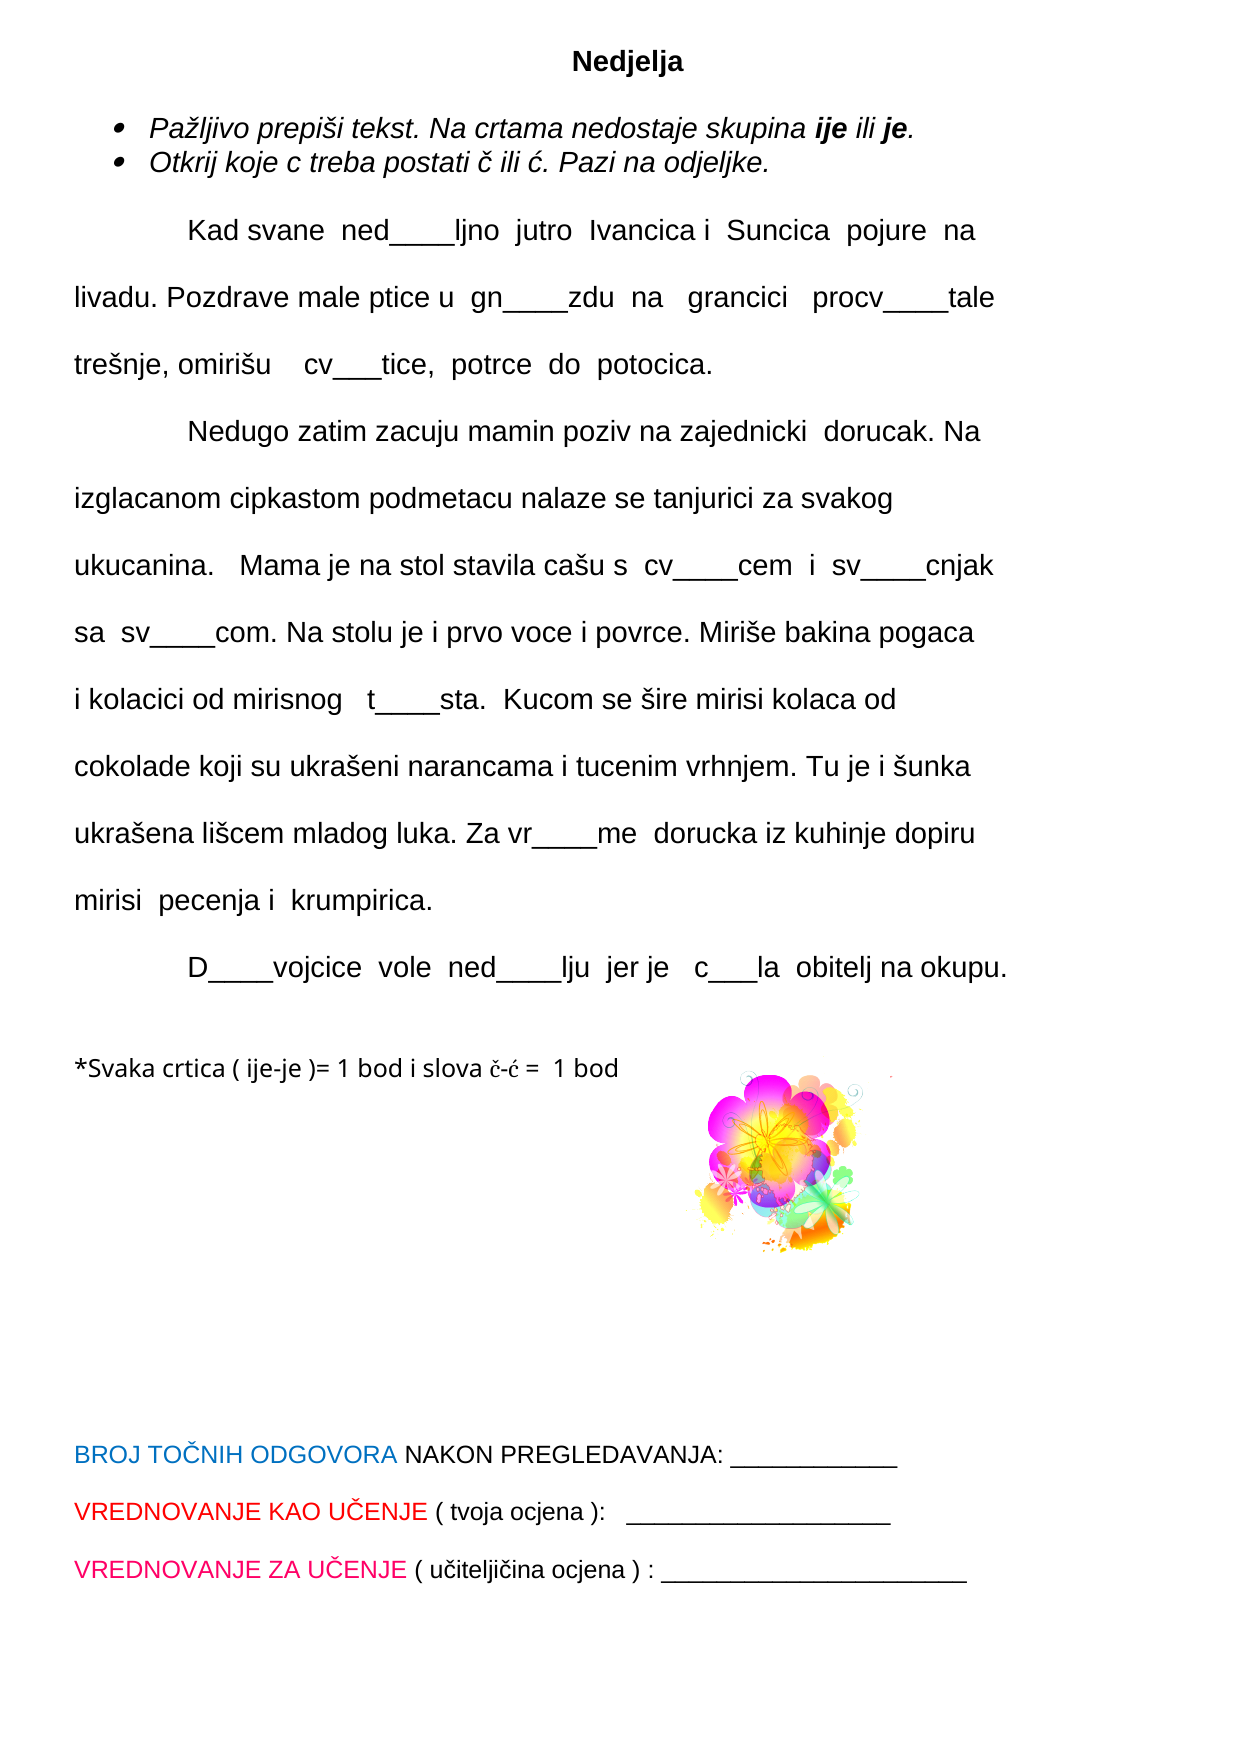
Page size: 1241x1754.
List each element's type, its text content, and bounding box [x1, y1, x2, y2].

text i kolacici od mirisnog t____sta. Kucom se šire mirisi kolaca od [74, 682, 1181, 716]
text cokolade koji su ukrašeni narancama i tucenim vrhnjem. Tu je i šunka [74, 749, 1181, 783]
text VREDNOVANJE KAO UČENJE ( tvoja ocjena ): ___________________ [74, 1497, 1181, 1526]
text ukucanina. Mama je na stol stavila cašu s cv____cem i sv____cnjak [74, 548, 1181, 581]
title Nedjelja [74, 44, 1181, 78]
text livadu. Pozdrave male ptice u gn____zdu na grancici procv____tale [74, 279, 1181, 313]
text Nedugo zatim zacuju mamin poziv na zajednicki dorucak. Na [74, 414, 1181, 447]
text D____vojcice vole ned____lju jer je c___la obitelj na okupu. [74, 950, 1181, 984]
text BROJ TOČNIH ODGOVORA NAKON PREGLEDAVANJA: ____________ [74, 1440, 1181, 1468]
text *Svaka crtica ( ije-je )= 1 bod i slova č-ć = 1 bod [74, 1051, 1181, 1085]
title Otkrij koje c treba postati č ili ć. Pazi na odjeljke. [111, 145, 1181, 179]
text sa sv____com. Na stolu je i prvo voce i povrce. Miriše bakina pogaca [74, 615, 1181, 648]
text mirisi pecenja i krumpirica. [74, 883, 1181, 917]
text ukrašena lišcem mladog luka. Za vr____me dorucka iz kuhinje dopiru [74, 816, 1181, 850]
title Pažljivo prepiši tekst. Na crtama nedostaje skupina ije ili je. [111, 111, 1181, 145]
text VREDNOVANJE ZA UČENJE ( učiteljičina ocjena ) : ______________________ [74, 1555, 1181, 1583]
text izglacanom cipkastom podmetacu nalaze se tanjurici za svakog [74, 481, 1181, 514]
text Kad svane ned____ljno jutro Ivancica i Suncica pojure na [74, 212, 1181, 246]
text trešnje, omirišu cv___tice, potrce do potocica. [74, 347, 1181, 380]
